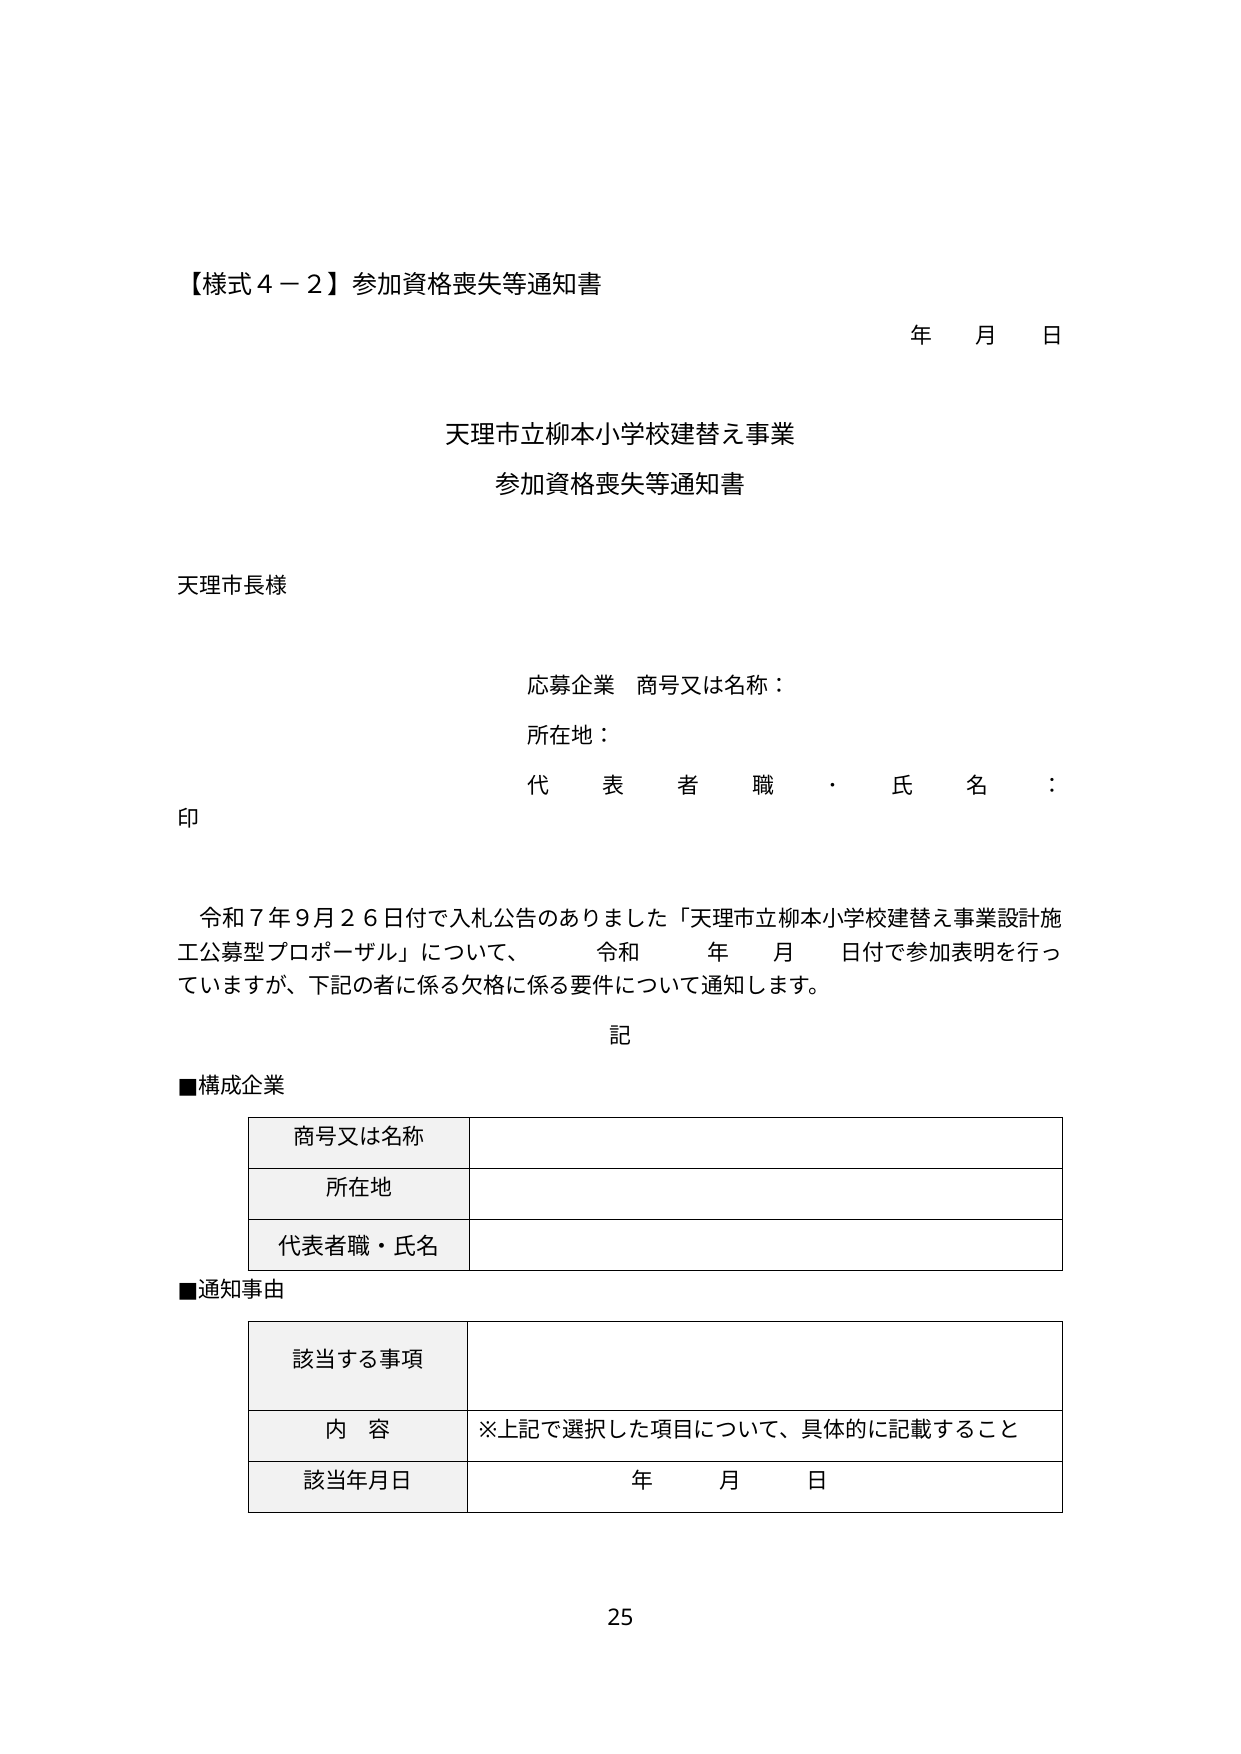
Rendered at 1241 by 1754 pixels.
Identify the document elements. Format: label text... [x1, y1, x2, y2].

text 天理市立柳本小学校建替え事業 [177, 417, 1063, 450]
table_header [470, 1118, 1062, 1168]
text ■通知事由 [177, 1271, 1063, 1304]
table_header 該当する事項 [249, 1322, 467, 1410]
text 応募企業 商号又は名称： [177, 667, 1063, 700]
text 代表者職･氏名： 印 [177, 767, 1063, 833]
text 参加資格喪失等通知書 [177, 467, 1063, 500]
table_cell 年 月 日 [468, 1462, 1062, 1512]
table_cell 代表者職・氏名 [249, 1220, 469, 1270]
table_header [468, 1322, 1062, 1410]
table_cell 所在地 [249, 1169, 469, 1219]
text 記 [177, 1017, 1063, 1050]
table_cell [470, 1169, 1062, 1219]
table_cell ※上記で選択した項目について、具体的に記載すること [468, 1411, 1062, 1461]
text ■構成企業 [177, 1067, 1063, 1100]
table_cell [470, 1220, 1062, 1270]
text 年 月 日 [177, 317, 1063, 350]
table_cell 内 容 [249, 1411, 467, 1461]
text 天理市長様 [177, 567, 1063, 600]
text 令和７年９月２６日付で入札公告のありました「天理市立柳本小学校建替え事業設計施工公募型プロポーザル」について、 令和 年 月 日付で参加表明を行っていますが、下記の者に係る欠格に係る要件について通知します。 [177, 900, 1063, 1000]
text 【様式４－２】参加資格喪失等通知書 [177, 267, 1063, 300]
table_header 商号又は名称 [249, 1118, 469, 1168]
text 所在地： [177, 717, 1063, 750]
table_cell 該当年月日 [249, 1462, 467, 1512]
